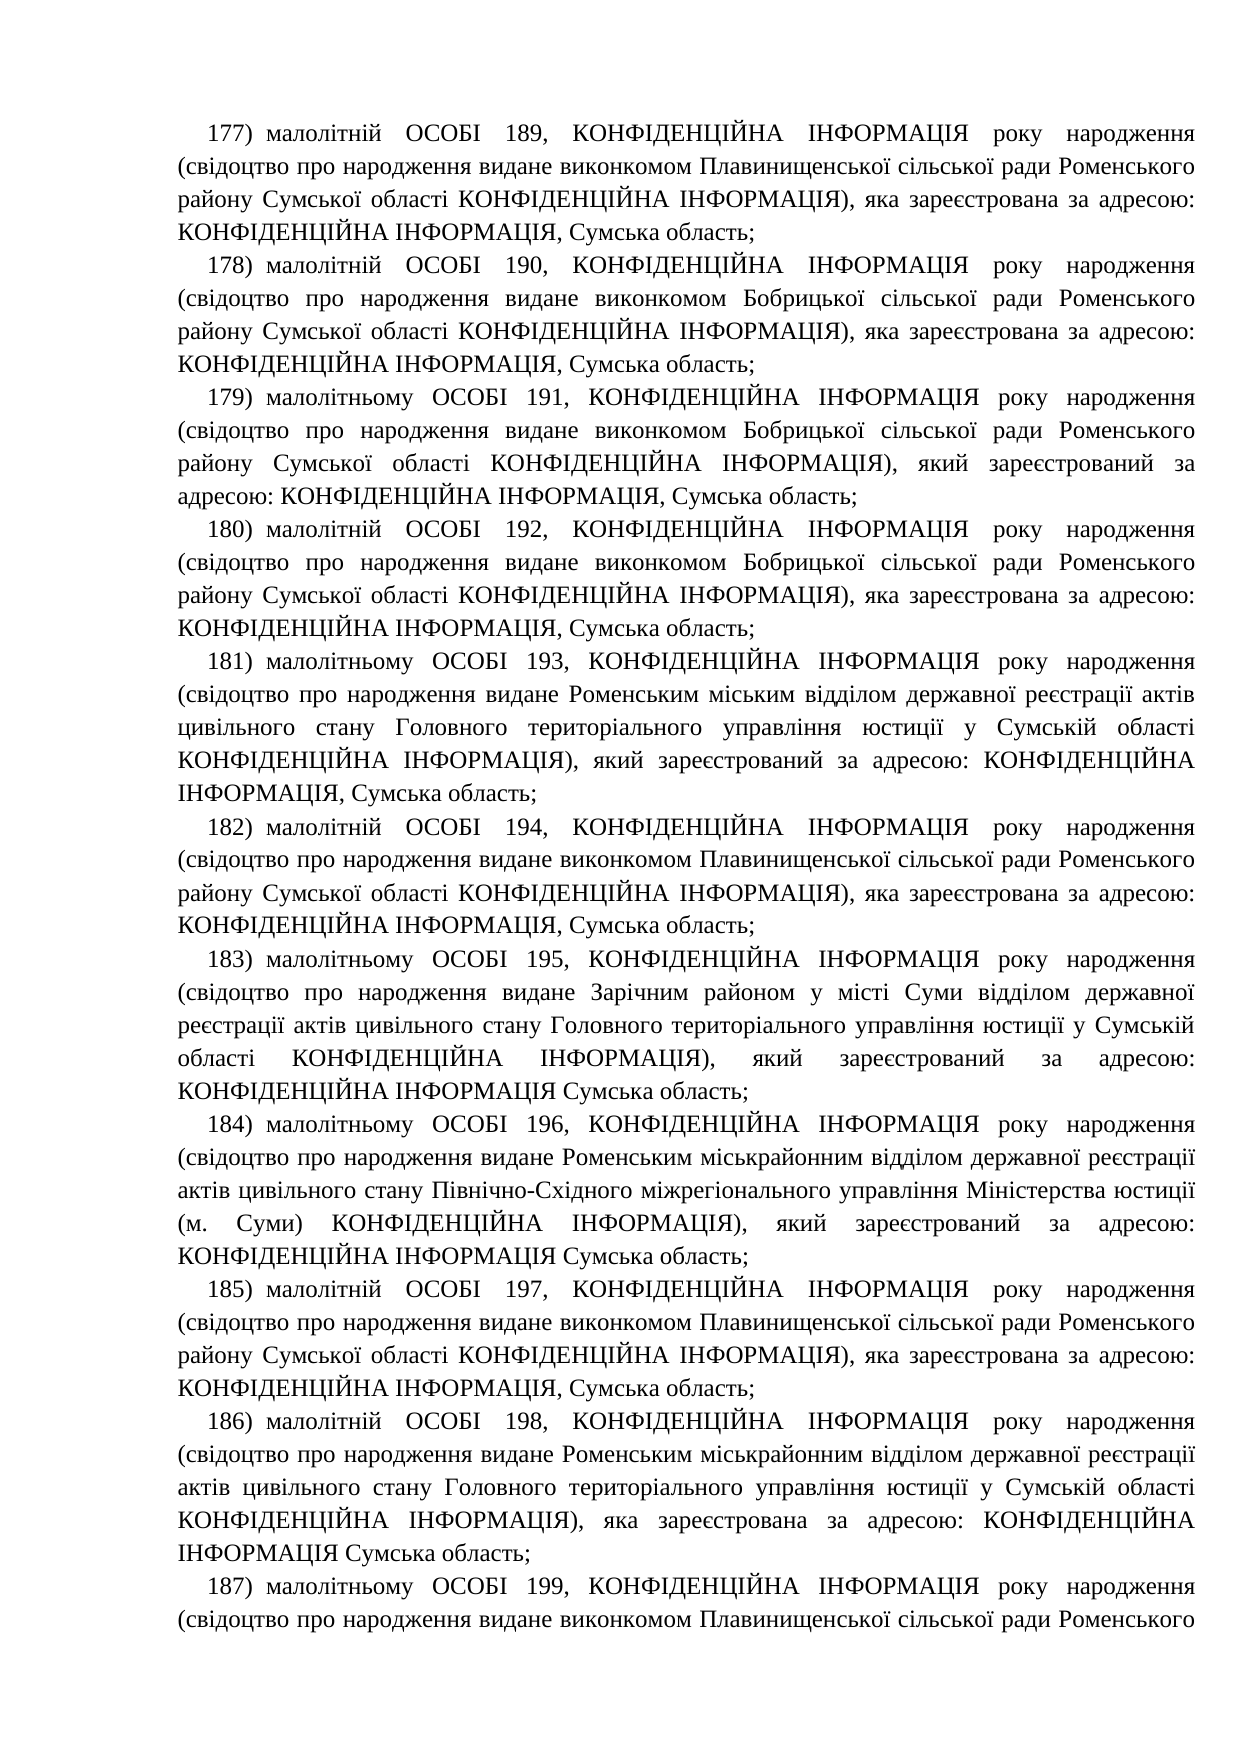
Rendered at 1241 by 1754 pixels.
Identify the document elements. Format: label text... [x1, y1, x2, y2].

list малолітньому ОСОБІ 191, КОНФІДЕНЦІЙНА ІНФОРМАЦІЯ року народження (свідоцтво про народження видане виконкомом Бобрицької сільської ради Роменського району Сумської області КОНФІДЕНЦІЙНА ІНФОРМАЦІЯ), який зареєстрований за адресою: КОНФІДЕНЦІЙНА ІНФОРМАЦІЯ, Сумська область; [177, 382, 1196, 510]
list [177, 1571, 1196, 1633]
list малолітньому ОСОБІ 193, КОНФІДЕНЦІЙНА ІНФОРМАЦІЯ року народження (свідоцтво про народження видане Роменським міським відділом державної реєстрації актів цивільного стану Головного територіального управління юстиції у Сумській області КОНФІДЕНЦІЙНА ІНФОРМАЦІЯ), який зареєстрований за адресою: КОНФІДЕНЦІЙНА ІНФОРМАЦІЯ, Сумська область; [177, 646, 1196, 807]
list малолітній ОСОБІ 194, КОНФІДЕНЦІЙНА ІНФОРМАЦІЯ року народження (свідоцтво про народження видане виконкомом Плавинищенської сільської ради Роменського району Сумської області КОНФІДЕНЦІЙНА ІНФОРМАЦІЯ), яка зареєстрована за адресою: КОНФІДЕНЦІЙНА ІНФОРМАЦІЯ, Сумська область; [177, 812, 1196, 939]
list малолітній ОСОБІ 192, КОНФІДЕНЦІЙНА ІНФОРМАЦІЯ року народження (свідоцтво про народження видане виконкомом Бобрицької сільської ради Роменського району Сумської області КОНФІДЕНЦІЙНА ІНФОРМАЦІЯ), яка зареєстрована за адресою: КОНФІДЕНЦІЙНА ІНФОРМАЦІЯ, Сумська область; [177, 514, 1196, 642]
list малолітній ОСОБІ 198, КОНФІДЕНЦІЙНА ІНФОРМАЦІЯ року народження (свідоцтво про народження видане Роменським міськрайонним відділом державної реєстрації актів цивільного стану Головного територіального управління юстиції у Сумській області КОНФІДЕНЦІЙНА ІНФОРМАЦІЯ), яка зареєстрована за адресою: КОНФІДЕНЦІЙНА ІНФОРМАЦІЯ Сумська область; [177, 1406, 1196, 1567]
list малолітній ОСОБІ 189, КОНФІДЕНЦІЙНА ІНФОРМАЦІЯ року народження (свідоцтво про народження видане виконкомом Плавинищенської сільської ради Роменського району Сумської області КОНФІДЕНЦІЙНА ІНФОРМАЦІЯ), яка зареєстрована за адресою: КОНФІДЕНЦІЙНА ІНФОРМАЦІЯ, Сумська область; [177, 118, 1196, 246]
list малолітньому ОСОБІ 195, КОНФІДЕНЦІЙНА ІНФОРМАЦІЯ року народження (свідоцтво про народження видане Зарічним районом у місті Суми відділом державної реєстрації актів цивільного стану Головного територіального управління юстиції у Сумській області КОНФІДЕНЦІЙНА ІНФОРМАЦІЯ), який зареєстрований за адресою: КОНФІДЕНЦІЙНА ІНФОРМАЦІЯ Сумська область; [177, 944, 1196, 1104]
list малолітній ОСОБІ 190, КОНФІДЕНЦІЙНА ІНФОРМАЦІЯ року народження (свідоцтво про народження видане виконкомом Бобрицької сільської ради Роменського району Сумської області КОНФІДЕНЦІЙНА ІНФОРМАЦІЯ), яка зареєстрована за адресою: КОНФІДЕНЦІЙНА ІНФОРМАЦІЯ, Сумська область; [177, 250, 1196, 378]
list малолітньому ОСОБІ 196, КОНФІДЕНЦІЙНА ІНФОРМАЦІЯ року народження (свідоцтво про народження видане Роменським міськрайонним відділом державної реєстрації актів цивільного стану Північно-Східного міжрегіонального управління Міністерства юстиції (м. Суми) КОНФІДЕНЦІЙНА ІНФОРМАЦІЯ), який зареєстрований за адресою: КОНФІДЕНЦІЙНА ІНФОРМАЦІЯ Сумська область; [177, 1109, 1196, 1269]
list малолітній ОСОБІ 197, КОНФІДЕНЦІЙНА ІНФОРМАЦІЯ року народження (свідоцтво про народження видане виконкомом Плавинищенської сільської ради Роменського району Сумської області КОНФІДЕНЦІЙНА ІНФОРМАЦІЯ), яка зареєстрована за адресою: КОНФІДЕНЦІЙНА ІНФОРМАЦІЯ, Сумська область; [177, 1274, 1196, 1402]
